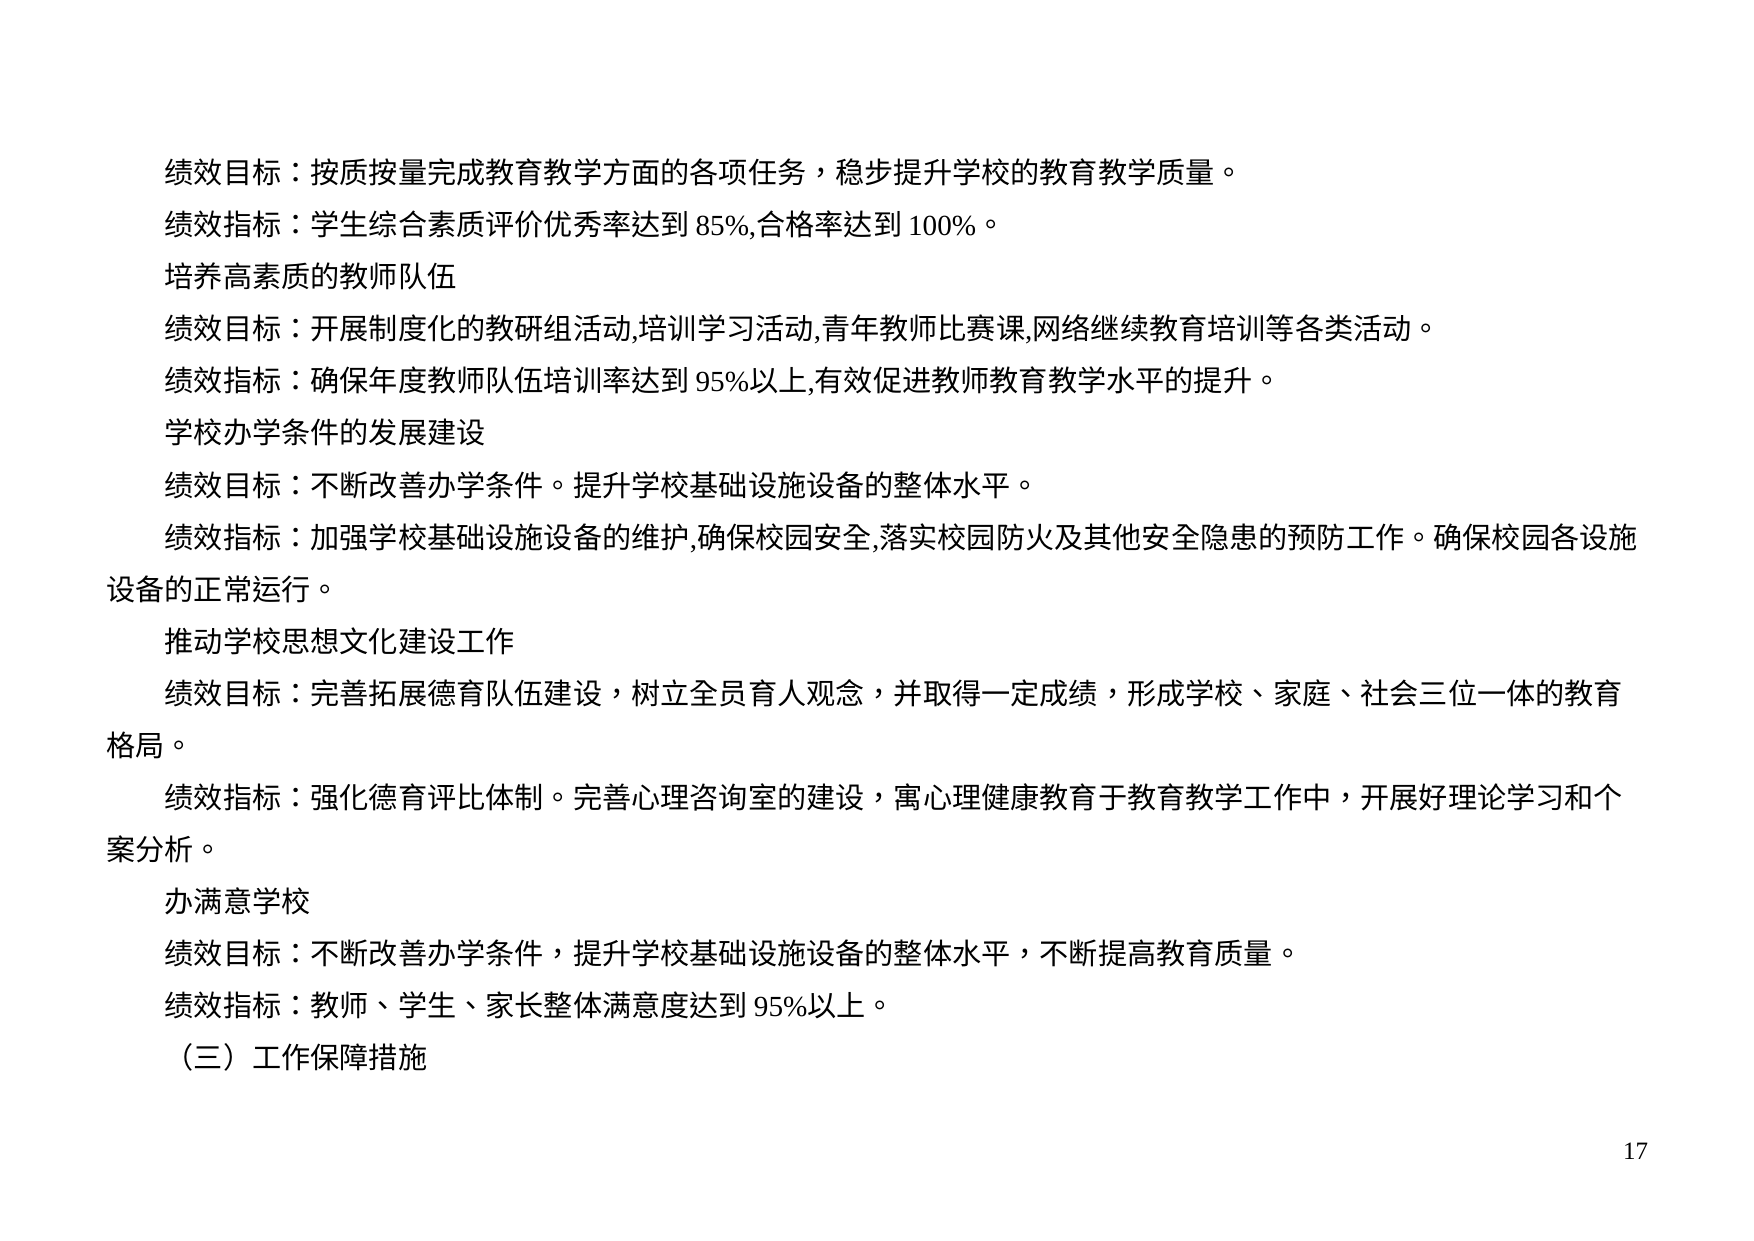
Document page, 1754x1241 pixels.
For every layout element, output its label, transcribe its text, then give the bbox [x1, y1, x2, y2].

text 绩效指标：学生综合素质评价优秀率达到85%,合格率达到100%。 [106, 194, 1648, 246]
text 推动学校思想文化建设工作 [106, 611, 1648, 663]
text 绩效指标：确保年度教师队伍培训率达到95%以上,有效促进教师教育教学水平的提升。 [106, 350, 1648, 402]
text 学校办学条件的发展建设 [106, 402, 1648, 454]
text 办满意学校 [106, 871, 1648, 923]
text 绩效目标：不断改善办学条件，提升学校基础设施设备的整体水平，不断提高教育质量。 [106, 923, 1648, 975]
text 绩效指标：加强学校基础设施设备的维护,确保校园安全,落实校园防火及其他安全隐患的预防工作。确保校园各设施设备的正常运行。 [106, 506, 1648, 611]
text 培养高素质的教师队伍 [106, 246, 1648, 298]
text 绩效指标：强化德育评比体制。完善心理咨询室的建设，寓心理健康教育于教育教学工作中，开展好理论学习和个案分析。 [106, 767, 1648, 871]
text 绩效目标：不断改善办学条件。提升学校基础设施设备的整体水平。 [106, 454, 1648, 506]
text 绩效目标：按质按量完成教育教学方面的各项任务，稳步提升学校的教育教学质量。 [106, 142, 1648, 194]
text 绩效指标：教师、学生、家长整体满意度达到95%以上。 [106, 975, 1648, 1027]
text （三）工作保障措施 [106, 1027, 1648, 1079]
text 绩效目标：完善拓展德育队伍建设，树立全员育人观念，并取得一定成绩，形成学校、家庭、社会三位一体的教育格局。 [106, 663, 1648, 767]
text 绩效目标：开展制度化的教硏组活动,培训学习活动,青年教师比赛课,网络继续教育培训等各类活动。 [106, 298, 1648, 350]
